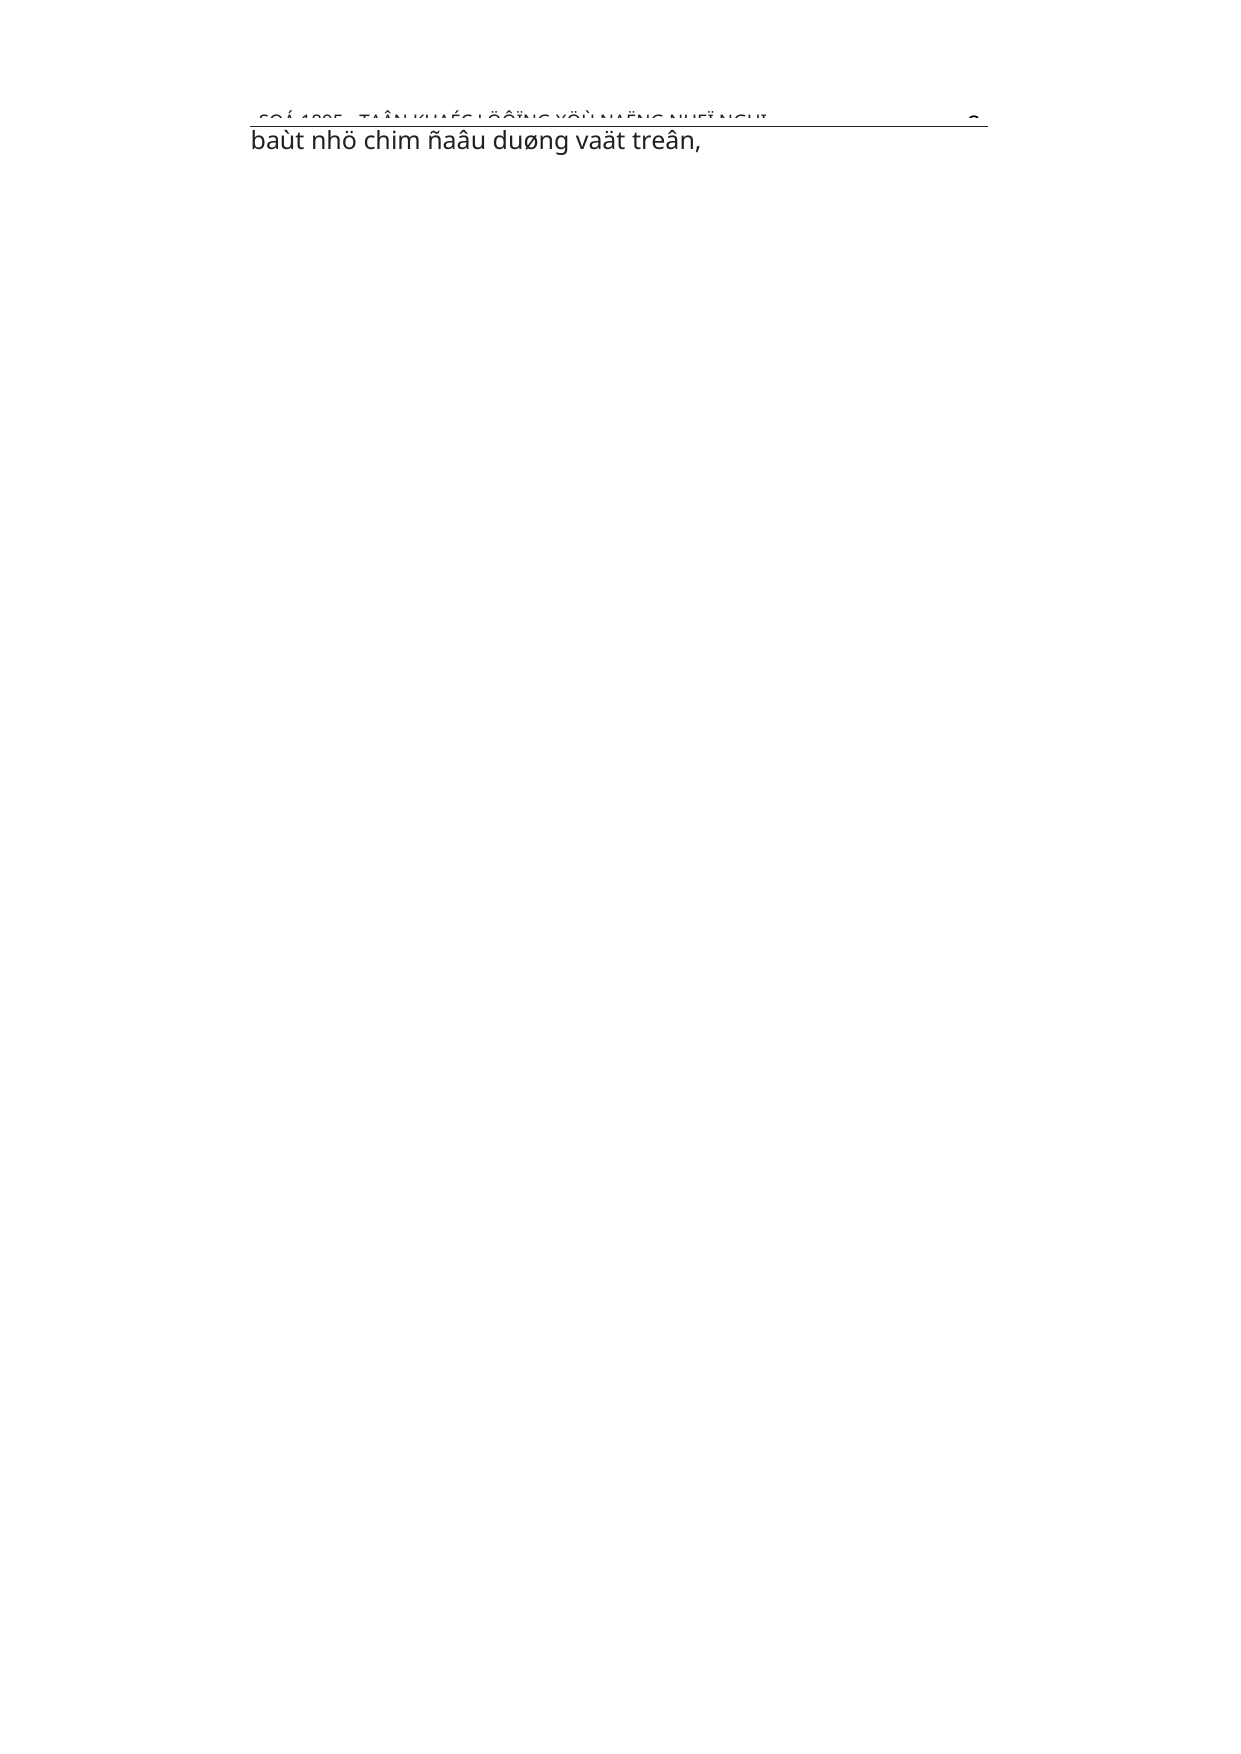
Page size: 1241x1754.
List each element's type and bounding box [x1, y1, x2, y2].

text [250, 125, 1037, 156]
